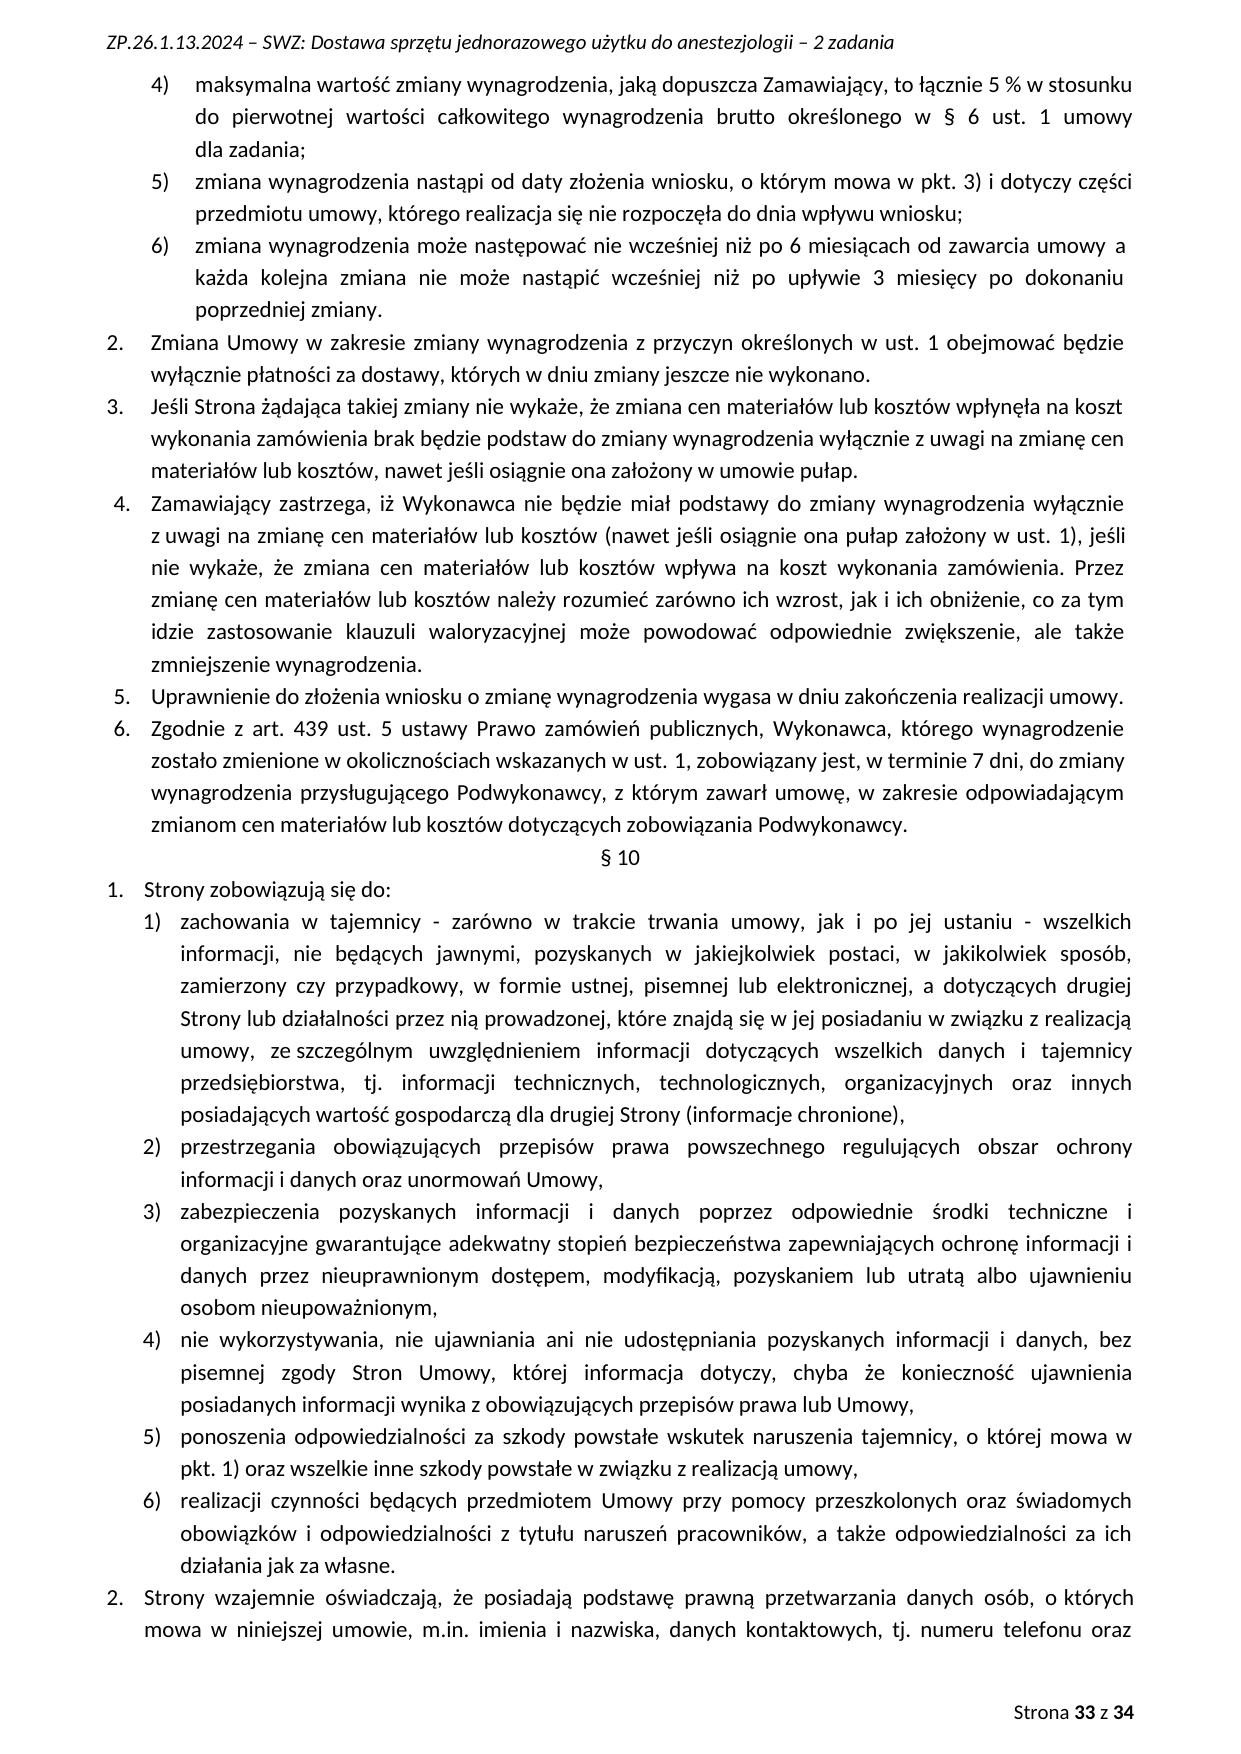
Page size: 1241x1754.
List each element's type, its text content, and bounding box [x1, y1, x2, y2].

list Zamawiający zastrzega, iż Wykonawca nie będzie miał podstawy do zmiany wynagrodzenia wyłącznie z uwagi na zmianę cen materiałów lub kosztów (nawet jeśli osiągnie ona pułap założony w ust. 1), jeśli nie wykaże, że zmiana cen materiałów lub kosztów wpływa na koszt wykonania zamówienia. Przez zmianę cen materiałów lub kosztów należy rozumieć zarówno ich wzrost, jak i ich obniżenie, co za tym idzie zastosowanie klauzuli waloryzacyjnej może powodować odpowiednie zwiększenie, ale także zmniejszenie wynagrodzenia. [113, 489, 1126, 678]
list Strony zobowiązują się do: [106, 875, 1134, 903]
list realizacji czynności będących przedmiotem Umowy przy pomocy przeszkolonych oraz świadomych obowiązków i odpowiedzialności z tytułu naruszeń pracowników, a także odpowiedzialności za ich działania jak za własne. [143, 1487, 1134, 1579]
list Jeśli Strona żądająca takiej zmiany nie wykaże, że zmiana cen materiałów lub kosztów wpłynęła na koszt wykonania zamówienia brak będzie podstaw do zmiany wynagrodzenia wyłącznie z uwagi na zmianę cen materiałów lub kosztów, nawet jeśli osiągnie ona założony w umowie pułap. [106, 392, 1126, 484]
list Zgodnie z art. 439 ust. 5 ustawy Prawo zamówień publicznych, Wykonawca, którego wynagrodzenie zostało zmienione w okolicznościach wskazanych w ust. 1, zobowiązany jest, w terminie 7 dni, do zmiany wynagrodzenia przysługującego Podwykonawcy, z którym zawarł umowę, w zakresie odpowiadającym zmianom cen materiałów lub kosztów dotyczących zobowiązania Podwykonawcy. [113, 714, 1126, 839]
list Zmiana Umowy w zakresie zmiany wynagrodzenia z przyczyn określonych w ust. 1 obejmować będzie wyłącznie płatności za dostawy, których w dniu zmiany jeszcze nie wykonano. [106, 328, 1126, 388]
list zmiana wynagrodzenia może następować nie wcześniej niż po 6 miesiącach od zawarcia umowy a każda kolejna zmiana nie może nastąpić wcześniej niż po upływie 3 miesięcy po dokonaniu poprzedniej zmiany. [151, 231, 1126, 324]
list zmiana wynagrodzenia nastąpi od daty złożenia wniosku, o którym mowa w pkt. 3) i dotyczy części przedmiotu umowy, którego realizacja się nie rozpoczęła do dnia wpływu wniosku; [151, 167, 1134, 227]
list przestrzegania obowiązujących przepisów prawa powszechnego regulujących obszar ochrony informacji i danych oraz unormowań Umowy, [143, 1132, 1134, 1193]
list zabezpieczenia pozyskanych informacji i danych poprzez odpowiednie środki techniczne i organizacyjne gwarantujące adekwatny stopień bezpieczeństwa zapewniających ochronę informacji i danych przez nieuprawnionym dostępem, modyfikacją, pozyskaniem lub utratą albo ujawnieniu osobom nieupoważnionym, [143, 1197, 1134, 1321]
list maksymalna wartość zmiany wynagrodzenia, jaką dopuszcza Zamawiający, to łącznie 5 % w stosunku do pierwotnej wartości całkowitego wynagrodzenia brutto określonego w § 6 ust. 1 umowy dla zadania; [151, 70, 1134, 163]
list ponoszenia odpowiedzialności za szkody powstałe wskutek naruszenia tajemnicy, o której mowa w pkt. 1) oraz wszelkie inne szkody powstałe w związku z realizacją umowy, [143, 1422, 1134, 1482]
list nie wykorzystywania, nie ujawniania ani nie udostępniania pozyskanych informacji i danych, bez pisemnej zgody Stron Umowy, której informacja dotyczy, chyba że konieczność ujawnienia posiadanych informacji wynika z obowiązujących przepisów prawa lub Umowy, [143, 1326, 1134, 1418]
text § 10 [106, 843, 1134, 871]
list Uprawnienie do złożenia wniosku o zmianę wynagrodzenia wygasa w dniu zakończenia realizacji umowy. [113, 682, 1126, 710]
list zachowania w tajemnicy - zarówno w trakcie trwania umowy, jak i po jej ustaniu - wszelkich informacji, nie będących jawnymi, pozyskanych w jakiejkolwiek postaci, w jakikolwiek sposób, zamierzony czy przypadkowy, w formie ustnej, pisemnej lub elektronicznej, a dotyczących drugiej Strony lub działalności przez nią prowadzonej, które znajdą się w jej posiadaniu w związku z realizacją umowy, ze szczególnym uwzględnieniem informacji dotyczących wszelkich danych i tajemnicy przedsiębiorstwa, tj. informacji technicznych, technologicznych, organizacyjnych oraz innych posiadających wartość gospodarczą dla drugiej Strony (informacje chronione), [143, 907, 1134, 1128]
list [106, 1583, 1134, 1643]
